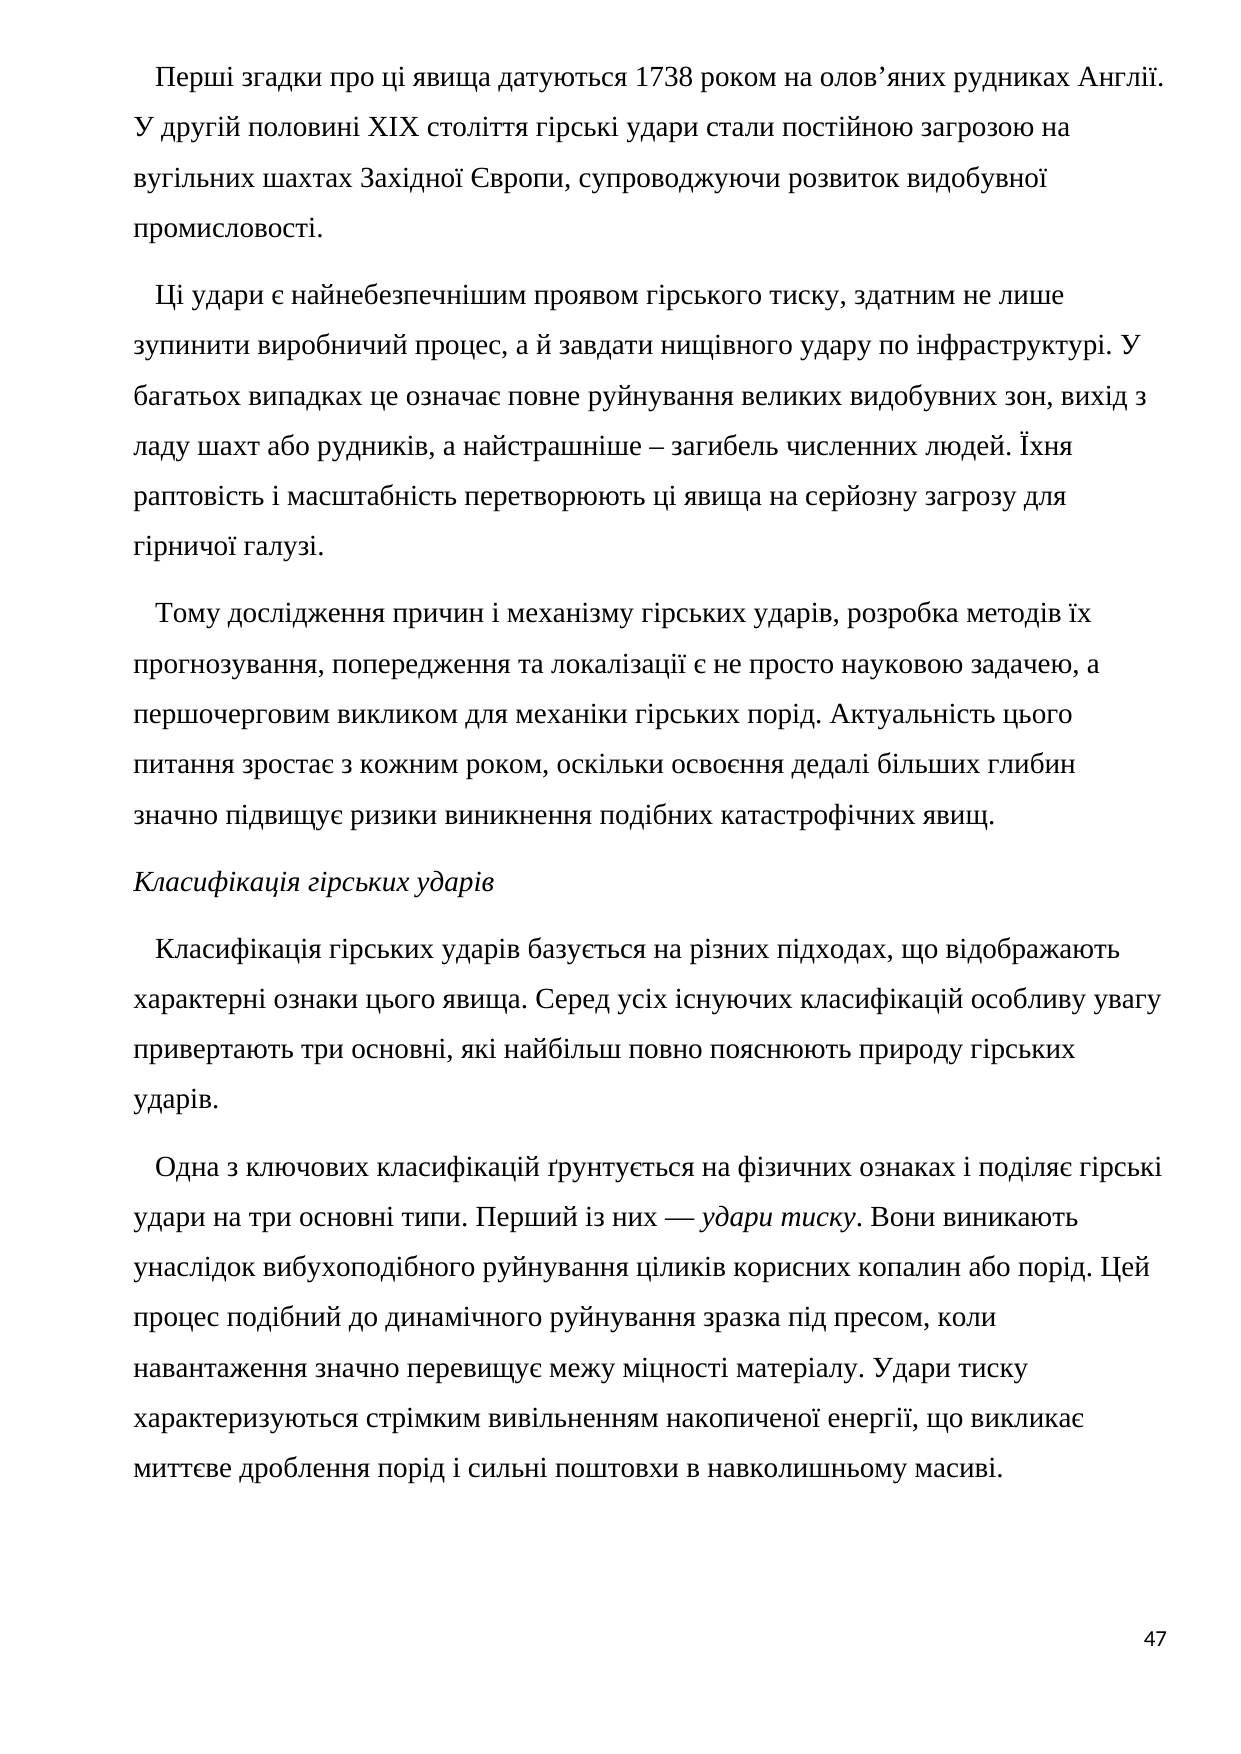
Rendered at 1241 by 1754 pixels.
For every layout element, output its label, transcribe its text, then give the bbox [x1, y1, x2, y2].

text Тому дослідження причин і механізму гірських ударів, розробка методів їх прогнозування, попередження та локалізації є не просто науковою задачею, а першочерговим викликом для механіки гірських порід. Актуальність цього питання зростає з кожним роком, оскільки освоєння дедалі більших глибин значно підвищує ризики виникнення подібних катастрофічних явищ. [133, 596, 1167, 830]
text Класифікація гірських ударів базується на різних підходах, що відображають характерні ознаки цього явища. Серед усіх існуючих класифікацій особливу увагу привертають три основні, які найбільш повно пояснюють природу гірських ударів. [133, 931, 1167, 1115]
text Класифікація гірських ударів [133, 864, 1167, 897]
text Перші згадки про ці явища датуються 1738 роком на олов’яних рудниках Англії. У другій половині XIX століття гірські удари стали постійною загрозою на вугільних шахтах Західної Європи, супроводжуючи розвиток видобувної промисловості. [133, 59, 1167, 243]
text Одна з ключових класифікацій ґрунтується на фізичних ознаках і поділяє гірські удари на три основні типи. Перший із них — удари тиску. Вони виникають унаслідок вибухоподібного руйнування ціликів корисних копалин або порід. Цей процес подібний до динамічного руйнування зразка під пресом, коли навантаження значно перевищує межу міцності матеріалу. Удари тиску характеризуються стрімким вивільненням накопиченої енергії, що викликає миттєве дроблення порід і сильні поштовхи в навколишньому масиві. [133, 1149, 1167, 1484]
text Ці удари є найнебезпечнішим проявом гірського тиску, здатним не лише зупинити виробничий процес, а й завдати нищівного удару по інфраструктурі. У багатьох випадках це означає повне руйнування великих видобувних зон, вихід з ладу шахт або рудників, а найстрашніше – загибель численних людей. Їхня раптовість і масштабність перетворюють ці явища на серйозну загрозу для гірничої галузі. [133, 277, 1167, 562]
